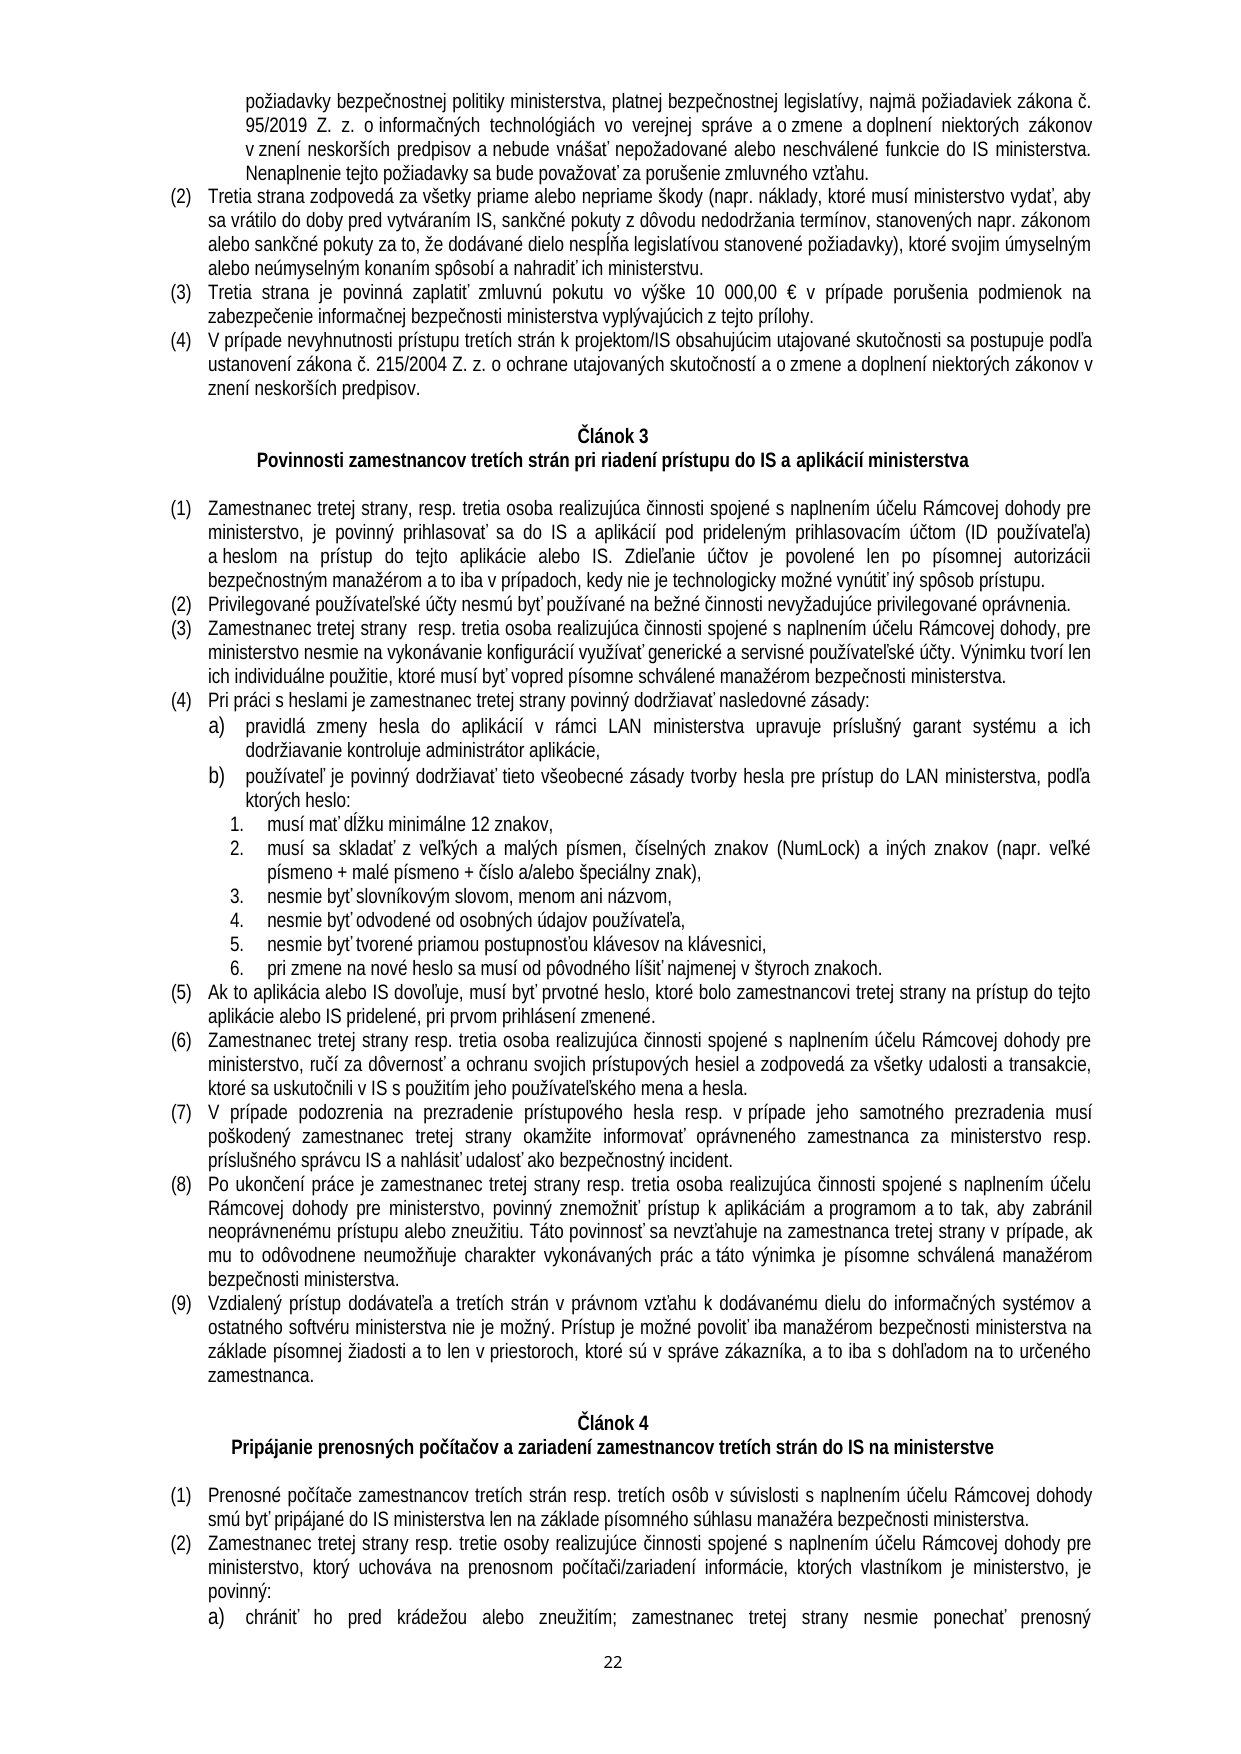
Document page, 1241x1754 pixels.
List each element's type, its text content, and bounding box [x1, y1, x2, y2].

list Zamestnanec tretej strany resp. tretie osoby realizujúce činnosti spojené s naplnením účelu Rámcovej dohody pre ministerstvo, ktorý uchováva na prenosnom počítači/zariadení informácie, ktorých vlastníkom je ministerstvo, je povinný: [170, 1531, 1093, 1603]
list Vzdialený prístup dodávateľa a tretích strán v právnom vzťahu k dodávanému dielu do informačných systémov a ostatného softvéru ministerstva nie je možný. Prístup je možné povoliť iba manažérom bezpečnosti ministerstva na základe písomnej žiadosti a to len v priestoroch, ktoré sú v správe zákazníka, a to iba s dohľadom na to určeného zamestnanca. [171, 1291, 1093, 1387]
list Privilegované používateľské účty nesmú byť používané na bežné činnosti nevyžadujúce privilegované oprávnenia. [171, 592, 1093, 616]
text Pripájanie prenosných počítačov a zariadení zamestnancov tretích strán do IS na ministerstve [133, 1435, 1093, 1459]
list Prenosné počítače zamestnancov tretích strán resp. tretích osôb v súvislosti s naplnením účelu Rámcovej dohody smú byť pripájané do IS ministerstva len na základe písomného súhlasu manažéra bezpečnosti ministerstva. [170, 1483, 1093, 1531]
text Povinnosti zamestnancov tretích strán pri riadení prístupu do IS a aplikácií ministerstva [133, 448, 1093, 472]
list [208, 1603, 1093, 1629]
list pri zmene na nové heslo sa musí od pôvodného líšiť najmenej v štyroch znakoch. [230, 956, 1093, 980]
text Článok 3 [133, 424, 1093, 448]
list Tretia strana zodpovedá za všetky priame alebo nepriame škody (napr. náklady, ktoré musí ministerstvo vydať, aby sa vrátilo do doby pred vytváraním IS, sankčné pokuty z dôvodu nedodržania termínov, stanovených napr. zákonom alebo sankčné pokuty za to, že dodávané dielo nespĺňa legislatívou stanovené požiadavky), ktoré svojim úmyselným alebo neúmyselným konaním spôsobí a nahradiť ich ministerstvu. [170, 184, 1093, 280]
list nesmie byť tvorené priamou postupnosťou klávesov na klávesnici, [230, 932, 1093, 956]
list musí mať dĺžku minimálne 12 znakov, [230, 812, 1093, 836]
list nesmie byť slovníkovým slovom, menom ani názvom, [230, 884, 1093, 908]
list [208, 89, 1093, 184]
list musí sa skladať z veľkých a malých písmen, číselných znakov (NumLock) a iných znakov (napr. veľké písmeno + malé písmeno + číslo a/alebo špeciálny znak), [230, 836, 1093, 884]
list Zamestnanec tretej strany, resp. tretia osoba realizujúca činnosti spojené s naplnením účelu Rámcovej dohody pre ministerstvo, je povinný prihlasovať sa do IS a aplikácií pod prideleným prihlasovacím účtom (ID používateľa) a heslom na prístup do tejto aplikácie alebo IS. Zdieľanie účtov je povolené len po písomnej autorizácii bezpečnostným manažérom a to iba v prípadoch, kedy nie je technologicky možné vynútiť iný spôsob prístupu. [170, 496, 1093, 592]
list Zamestnanec tretej strany resp. tretia osoba realizujúca činnosti spojené s naplnením účelu Rámcovej dohody pre ministerstvo, ručí za dôvernosť a ochranu svojich prístupových hesiel a zodpovedá za všetky udalosti a transakcie, ktoré sa uskutočnili v IS s použitím jeho používateľského mena a hesla. [171, 1028, 1093, 1100]
list používateľ je povinný dodržiavať tieto všeobecné zásady tvorby hesla pre prístup do LAN ministerstva, podľa ktorých heslo: [208, 762, 1093, 812]
list nesmie byť odvodené od osobných údajov používateľa, [230, 908, 1093, 932]
list V prípade podozrenia na prezradenie prístupového hesla resp. v prípade jeho samotného prezradenia musí poškodený zamestnanec tretej strany okamžite informovať oprávneného zamestnanca za ministerstvo resp. príslušného správcu IS a nahlásiť udalosť ako bezpečnostný incident. [171, 1100, 1093, 1172]
list Zamestnanec tretej strany resp. tretia osoba realizujúca činnosti spojené s naplnením účelu Rámcovej dohody, pre ministerstvo nesmie na vykonávanie konfigurácií využívať generické a servisné používateľské účty. Výnimku tvorí len ich individuálne použitie, ktoré musí byť vopred písomne schválené manažérom bezpečnosti ministerstva. [171, 616, 1093, 688]
list Po ukončení práce je zamestnanec tretej strany resp. tretia osoba realizujúca činnosti spojené s naplnením účelu Rámcovej dohody pre ministerstvo, povinný znemožniť prístup k aplikáciám a programom a to tak, aby zabránil neoprávnenému prístupu alebo zneužitiu. Táto povinnosť sa nevzťahuje na zamestnanca tretej strany v prípade, ak mu to odôvodnene neumožňuje charakter vykonávaných prác a táto výnimka je písomne schválená manažérom bezpečnosti ministerstva. [171, 1172, 1093, 1291]
list pravidlá zmeny hesla do aplikácií v rámci LAN ministerstva upravuje príslušný garant systému a ich dodržiavanie kontroluje administrátor aplikácie, [208, 712, 1093, 762]
list V prípade nevyhnutnosti prístupu tretích strán k projektom/IS obsahujúcim utajované skutočnosti sa postupuje podľa ustanovení zákona č. 215/2004 Z. z. o ochrane utajovaných skutočností a o zmene a doplnení niektorých zákonov v znení neskorších predpisov. [170, 328, 1093, 400]
list Pri práci s heslami je zamestnanec tretej strany povinný dodržiavať nasledovné zásady: [171, 688, 1093, 712]
list Tretia strana je povinná zaplatiť zmluvnú pokutu vo výške 10 000,00 € v prípade porušenia podmienok na zabezpečenie informačnej bezpečnosti ministerstva vyplývajúcich z tejto prílohy. [170, 280, 1093, 328]
list Ak to aplikácia alebo IS dovoľuje, musí byť prvotné heslo, ktoré bolo zamestnancovi tretej strany na prístup do tejto aplikácie alebo IS pridelené, pri prvom prihlásení zmenené. [171, 980, 1093, 1028]
text Článok 4 [133, 1411, 1093, 1435]
